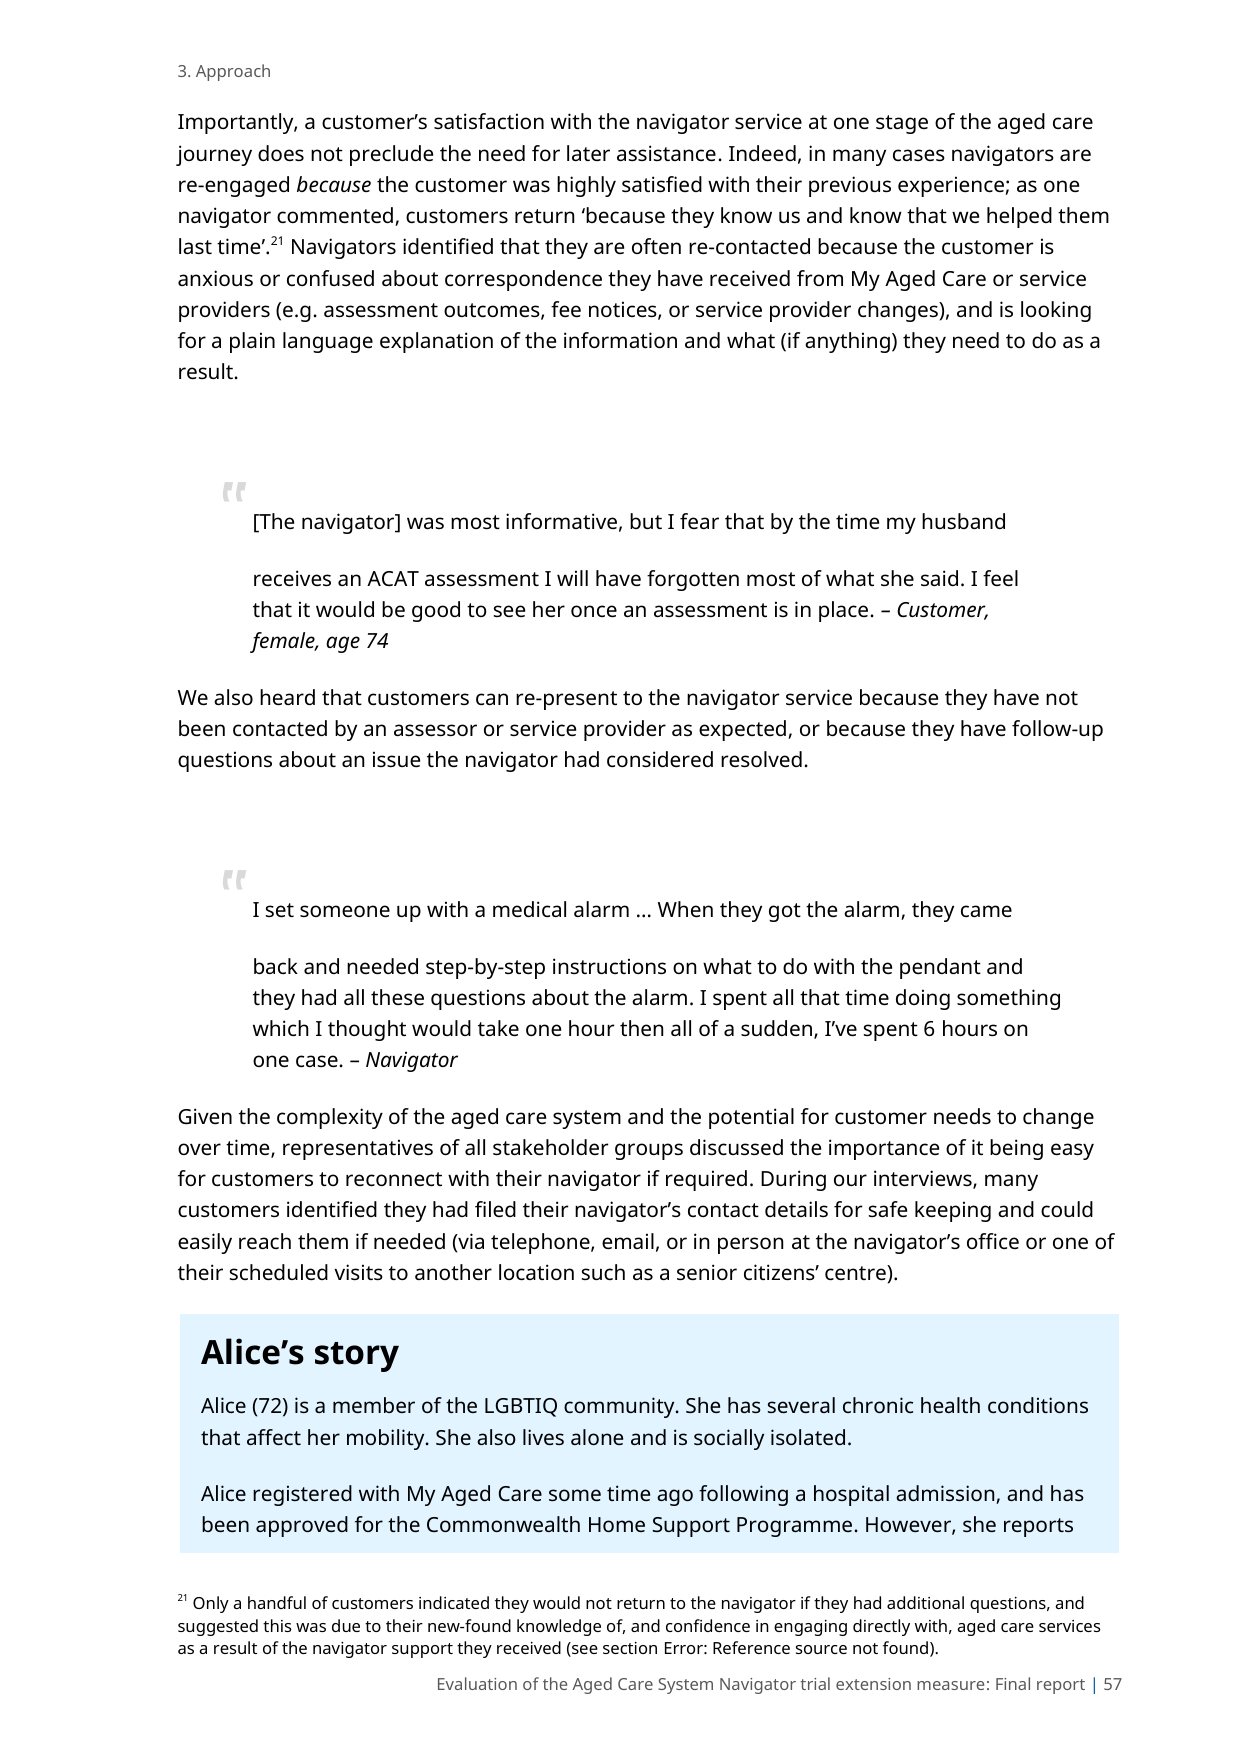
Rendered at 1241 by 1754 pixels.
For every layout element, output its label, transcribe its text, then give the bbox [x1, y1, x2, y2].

text I set someone up with a medical alarm … When they got the alarm, they came back and needed step-by-step instructions on what to do with the pendant and they had all these questions about the alarm. I spent all that time doing something which I thought would take one hour then all of a sudden, I’ve spent 6 hours on one case. – Navigator [215, 777, 1063, 1074]
text Alice (72) is a member of the LGBTIQ community. She has several chronic health conditions that affect her mobility. She also lives alone and is socially isolated. [193, 1377, 1107, 1451]
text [193, 1464, 1107, 1541]
text We also heard that customers can re-present to the navigator service because they have not been contacted by an assessor or service provider as expected, or because they have follow-up questions about an issue the navigator had considered resolved. [177, 683, 1122, 774]
text Given the complexity of the aged care system and the potential for customer needs to change over time, representatives of all stakeholder groups discussed the importance of it being easy for customers to reconnect with their navigator if required. During our interviews, many customers identified they had filed their navigator’s contact details for safe keeping and could easily reach them if needed (via telephone, email, or in person at the navigator’s office or one of their scheduled visits to another location such as a senior citizens’ centre). [177, 1102, 1122, 1287]
text Importantly, a customer’s satisfaction with the navigator service at one stage of the aged care journey does not preclude the need for later assistance. Indeed, in many cases navigators are re-engaged because the customer was highly satisfied with their previous experience; as one navigator commented, customers return ‘because they know us and know that we helped them last time’. Navigators identified that they are often re-contacted because the customer is anxious or confused about correspondence they have received from My Aged Care or service providers (e.g. assessment outcomes, fee notices, or service provider changes), and is looking for a plain language explanation of the information and what (if anything) they need to do as a result. [177, 107, 1122, 386]
subtitle Alice’s story [193, 1327, 1107, 1374]
text [The navigator] was most informative, but I fear that by the time my husband receives an ACAT assessment I will have forgotten most of what she said. I feel that it would be good to see her once an assessment is in place. – Customer, female, age 74 [215, 389, 1063, 655]
